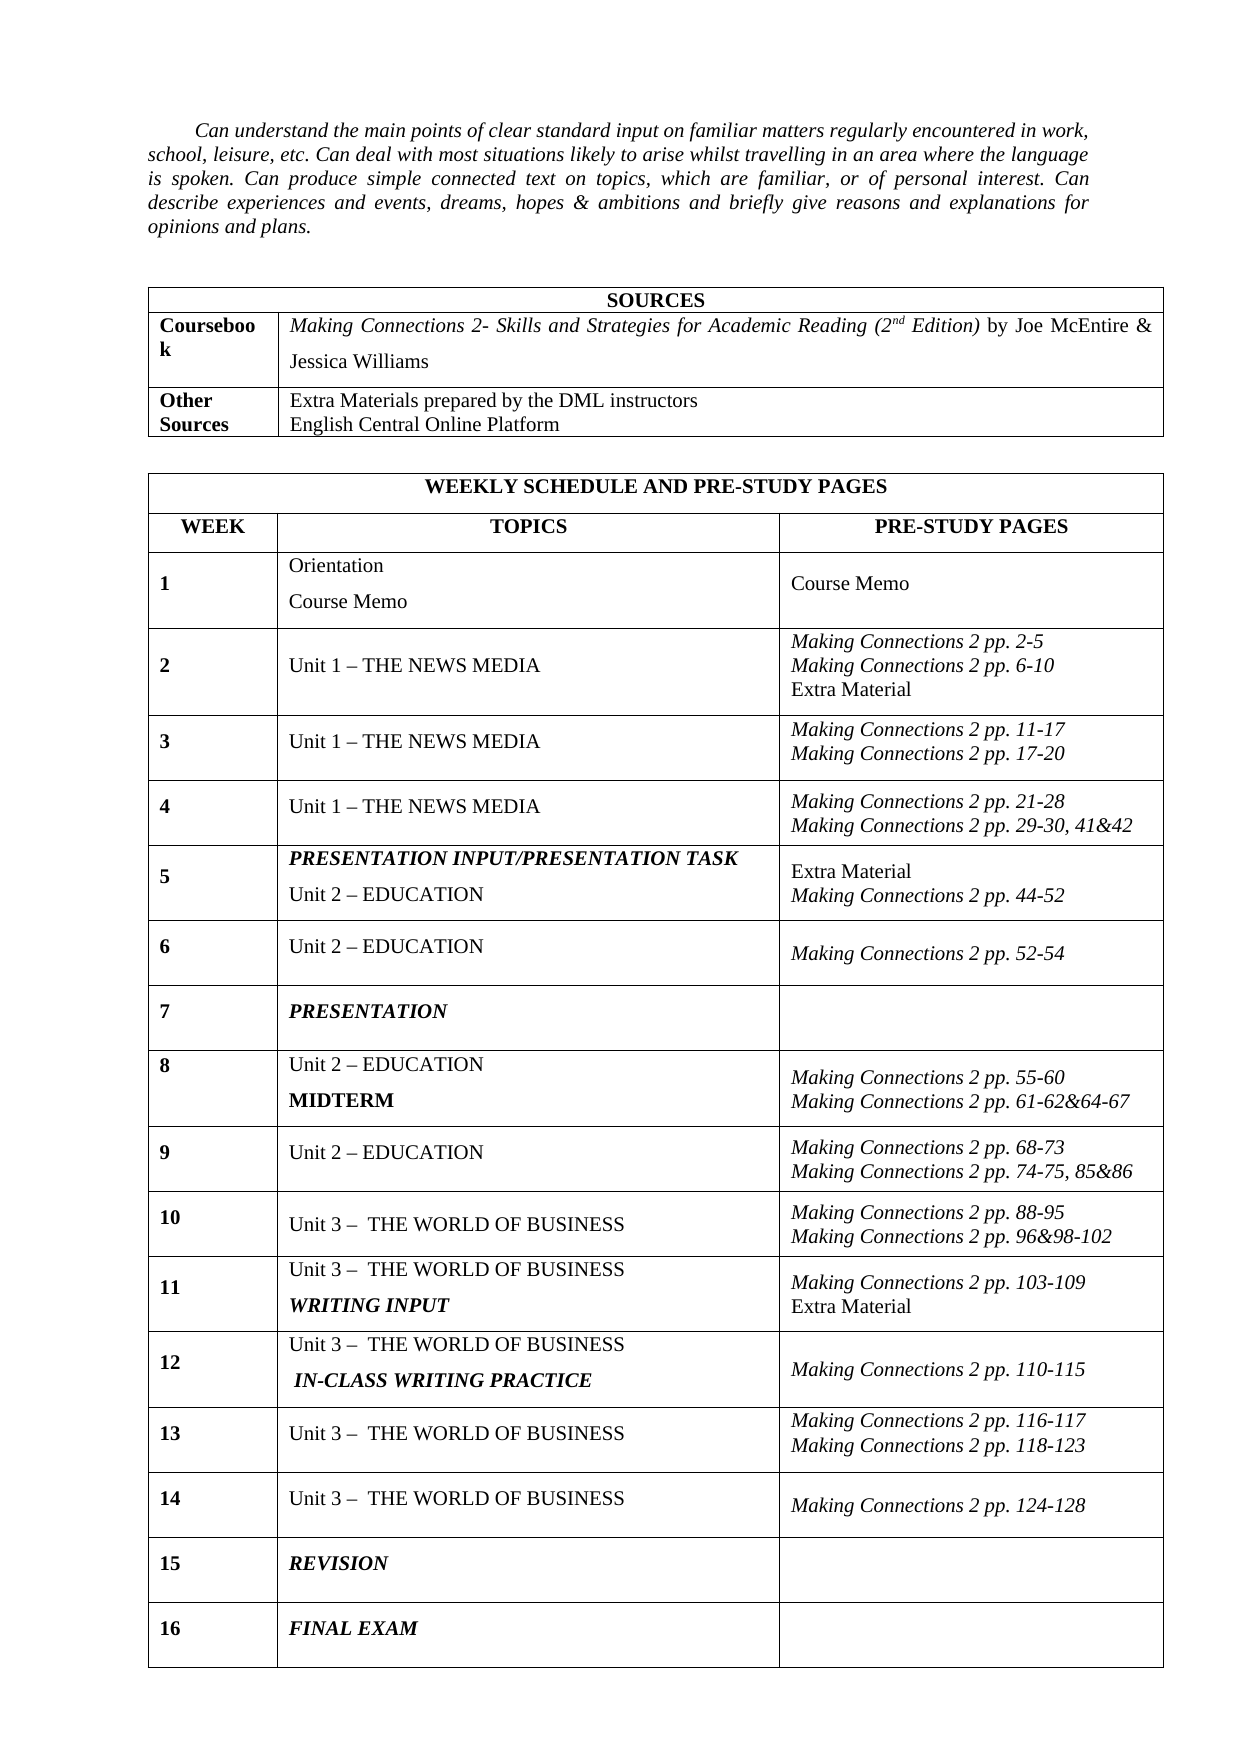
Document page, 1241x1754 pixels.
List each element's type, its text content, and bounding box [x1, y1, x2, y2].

table_cell 1 [149, 553, 277, 627]
table_cell WEEK [149, 514, 277, 552]
table_cell Unit 1 – THE NEWS MEDIA [278, 629, 779, 715]
table_cell 9 [149, 1127, 277, 1191]
table_cell Unit 3 – THE WORLD OF BUSINESS [278, 1473, 779, 1537]
table_cell Orientation Course Memo [278, 553, 779, 627]
table_cell Unit 3 – THE WORLD OF BUSINESS [278, 1408, 779, 1472]
table_cell 11 [149, 1257, 277, 1331]
table_cell Making Connections 2 pp. 55-60 Making Connections 2 pp. 61-62&64-67 [780, 1051, 1163, 1126]
table_cell TOPICS [278, 514, 779, 552]
table_cell 7 [149, 986, 277, 1050]
table_cell 4 [149, 781, 277, 845]
table_cell Unit 1 – THE NEWS MEDIA [278, 716, 779, 780]
table_cell Making Connections 2 pp. 103-109 Extra Material [780, 1257, 1163, 1331]
table_cell 8 [149, 1051, 277, 1126]
table_cell Other Sources [149, 388, 278, 436]
table_cell Making Connections 2 pp. 116-117 Making Connections 2 pp. 118-123 [780, 1408, 1163, 1472]
table_cell Making Connections 2- Skills and Strategies for Academic Reading (2nd Edition) by Joe McEntire & Jessica Williams [279, 313, 1163, 387]
table_cell 12 [149, 1332, 277, 1407]
table_cell [780, 986, 1163, 1050]
table_cell 13 [149, 1408, 277, 1472]
table_header SOURCES [149, 288, 1163, 312]
table_cell Unit 1 – THE NEWS MEDIA [278, 781, 779, 845]
table_cell Course Memo [780, 553, 1163, 627]
text Can understand the main points of clear standard input on familiar matters regularly encountered in work, school, leisure, etc. Can deal with most situations likely to arise whilst travelling in an area where the language is spoken. Can produce simple connected text on topics, which are familiar, or of personal interest. Can describe experiences and events, dreams, hopes & ambitions and briefly give reasons and explanations for opinions and plans. [148, 118, 1093, 238]
table_cell REVISION [278, 1538, 779, 1602]
table_cell Extra Material Making Connections 2 pp. 44-52 [780, 846, 1163, 920]
table_cell Making Connections 2 pp. 21-28 Making Connections 2 pp. 29-30, 41&42 [780, 781, 1163, 845]
table_cell Making Connections 2 pp. 88-95 Making Connections 2 pp. 96&98-102 [780, 1192, 1163, 1256]
table_cell Extra Materials prepared by the DML instructors English Central Online Platform [279, 388, 1163, 436]
table_cell PRE-STUDY PAGES [780, 514, 1163, 552]
table_cell 14 [149, 1473, 277, 1537]
table_cell PRESENTATION [278, 986, 779, 1050]
table_cell Unit 3 – THE WORLD OF BUSINESS [278, 1192, 779, 1256]
table_cell Unit 3 – THE WORLD OF BUSINESS IN-CLASS WRITING PRACTICE [278, 1332, 779, 1407]
table_cell Making Connections 2 pp. 110-115 [780, 1332, 1163, 1407]
table_cell 3 [149, 716, 277, 780]
table_cell Unit 2 – EDUCATION MIDTERM [278, 1051, 779, 1126]
table_cell 10 [149, 1192, 277, 1256]
table_cell Unit 3 – THE WORLD OF BUSINESS WRITING INPUT [278, 1257, 779, 1331]
table_cell PRESENTATION INPUT/PRESENTATION TASK Unit 2 – EDUCATION [278, 846, 779, 920]
table_cell [780, 1603, 1163, 1667]
table_cell Unit 2 – EDUCATION [278, 921, 779, 985]
table_cell 5 [149, 846, 277, 920]
table_cell Coursebook [149, 313, 278, 387]
table_cell 16 [149, 1603, 277, 1667]
table_cell Making Connections 2 pp. 68-73 Making Connections 2 pp. 74-75, 85&86 [780, 1127, 1163, 1191]
table_cell Unit 2 – EDUCATION [278, 1127, 779, 1191]
table_header WEEKLY SCHEDULE AND PRE-STUDY PAGES [149, 474, 1163, 513]
table_cell 6 [149, 921, 277, 985]
table_cell Making Connections 2 pp. 52-54 [780, 921, 1163, 985]
table_cell 15 [149, 1538, 277, 1602]
table_cell Making Connections 2 pp. 2-5 Making Connections 2 pp. 6-10 Extra Material [780, 629, 1163, 715]
table_cell 2 [149, 629, 277, 715]
table_cell Making Connections 2 pp. 11-17 Making Connections 2 pp. 17-20 [780, 716, 1163, 780]
table_cell FINAL EXAM [278, 1603, 779, 1667]
table_cell Making Connections 2 pp. 124-128 [780, 1473, 1163, 1537]
table_cell [780, 1538, 1163, 1602]
